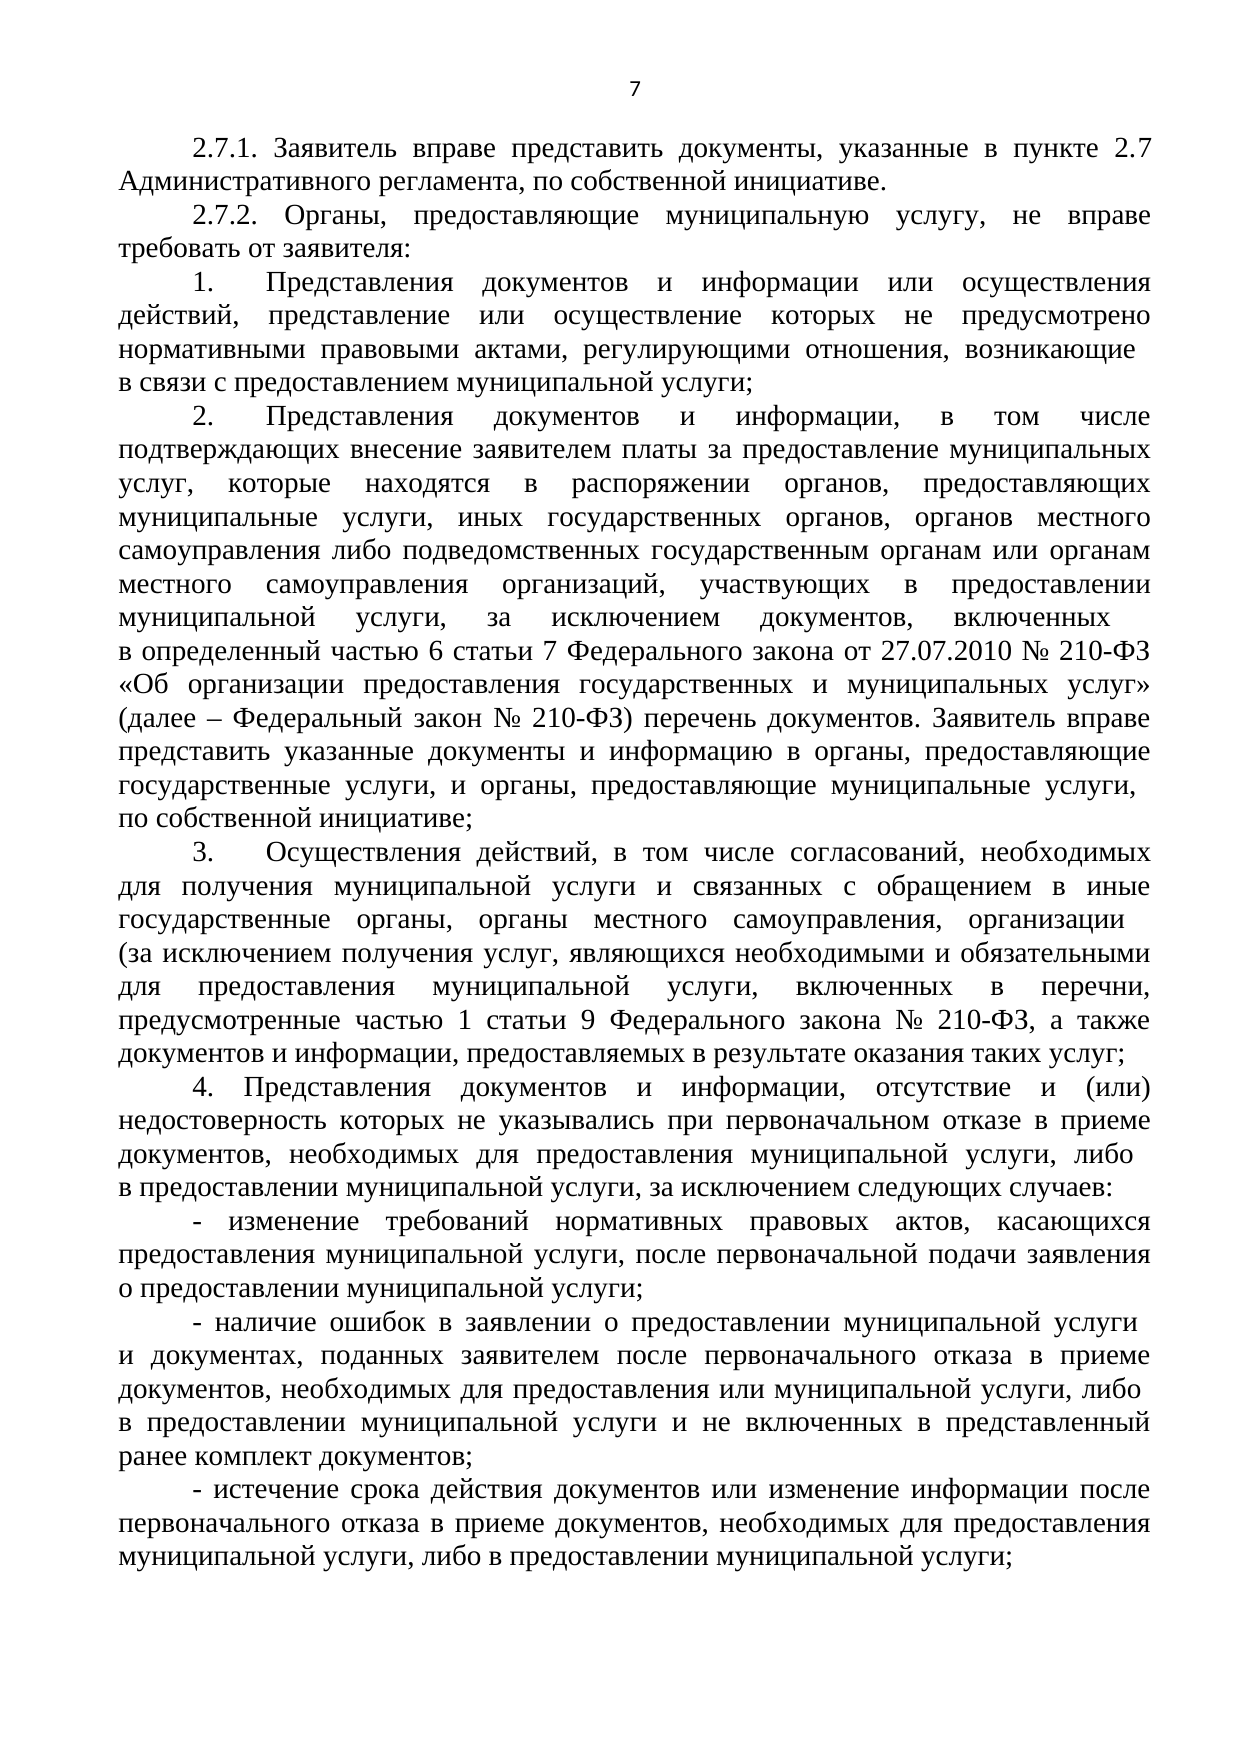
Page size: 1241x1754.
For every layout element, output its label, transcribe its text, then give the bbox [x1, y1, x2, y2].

text - изменение требований нормативных правовых актов, касающихся предоставления муниципальной услуги, после первоначальной подачи заявления о предоставлении муниципальной услуги; [118, 1203, 1152, 1304]
text 3. Осуществления действий, в том числе согласований, необходимых для получения муниципальной услуги и связанных с обращением в иные государственные органы, органы местного самоуправления, организации (за исключением получения услуг, являющихся необходимыми и обязательными для предоставления муниципальной услуги, включенных в перечни, предусмотренные частью 1 статьи 9 Федерального закона № 210-ФЗ, а также документов и информации, предоставляемых в результате оказания таких услуг; [118, 834, 1152, 1069]
text 2.7.2. Органы, предоставляющие муниципальную услугу, не вправе требовать от заявителя: [118, 197, 1152, 264]
text 1. Представления документов и информации или осуществления действий, представление или осуществление которых не предусмотрено нормативными правовыми актами, регулирующими отношения, возникающие в связи с предоставлением муниципальной услуги; [118, 264, 1152, 398]
text 2.7.1. Заявитель вправе представить документы, указанные в пункте 2.7 Административного регламента, по собственной инициативе. [118, 130, 1152, 197]
text 4. Представления документов и информации, отсутствие и (или) недостоверность которых не указывались при первоначальном отказе в приеме документов, необходимых для предоставления муниципальной услуги, либо в предоставлении муниципальной услуги, за исключением следующих случаев: [118, 1069, 1152, 1203]
text 2. Представления документов и информации, в том числе подтверждающих внесение заявителем платы за предоставление муниципальных услуг, которые находятся в распоряжении органов, предоставляющих муниципальные услуги, иных государственных органов, органов местного самоуправления либо подведомственных государственным органам или органам местного самоуправления организаций, участвующих в предоставлении муниципальной услуги, за исключением документов, включенных в определенный частью 6 статьи 7 Федерального закона от 27.07.2010 № 210-ФЗ «Об организации предоставления государственных и муниципальных услуг» (далее – Федеральный закон № 210-ФЗ) перечень документов. Заявитель вправе представить указанные документы и информацию в органы, предоставляющие государственные услуги, и органы, предоставляющие муниципальные услуги, по собственной инициативе; [118, 398, 1152, 834]
text - истечение срока действия документов или изменение информации после первоначального отказа в приеме документов, необходимых для предоставления муниципальной услуги, либо в предоставлении муниципальной услуги; [118, 1471, 1152, 1572]
text - наличие ошибок в заявлении о предоставлении муниципальной услуги и документах, поданных заявителем после первоначального отказа в приеме документов, необходимых для предоставления или муниципальной услуги, либо в предоставлении муниципальной услуги и не включенных в представленный ранее комплект документов; [118, 1304, 1152, 1471]
